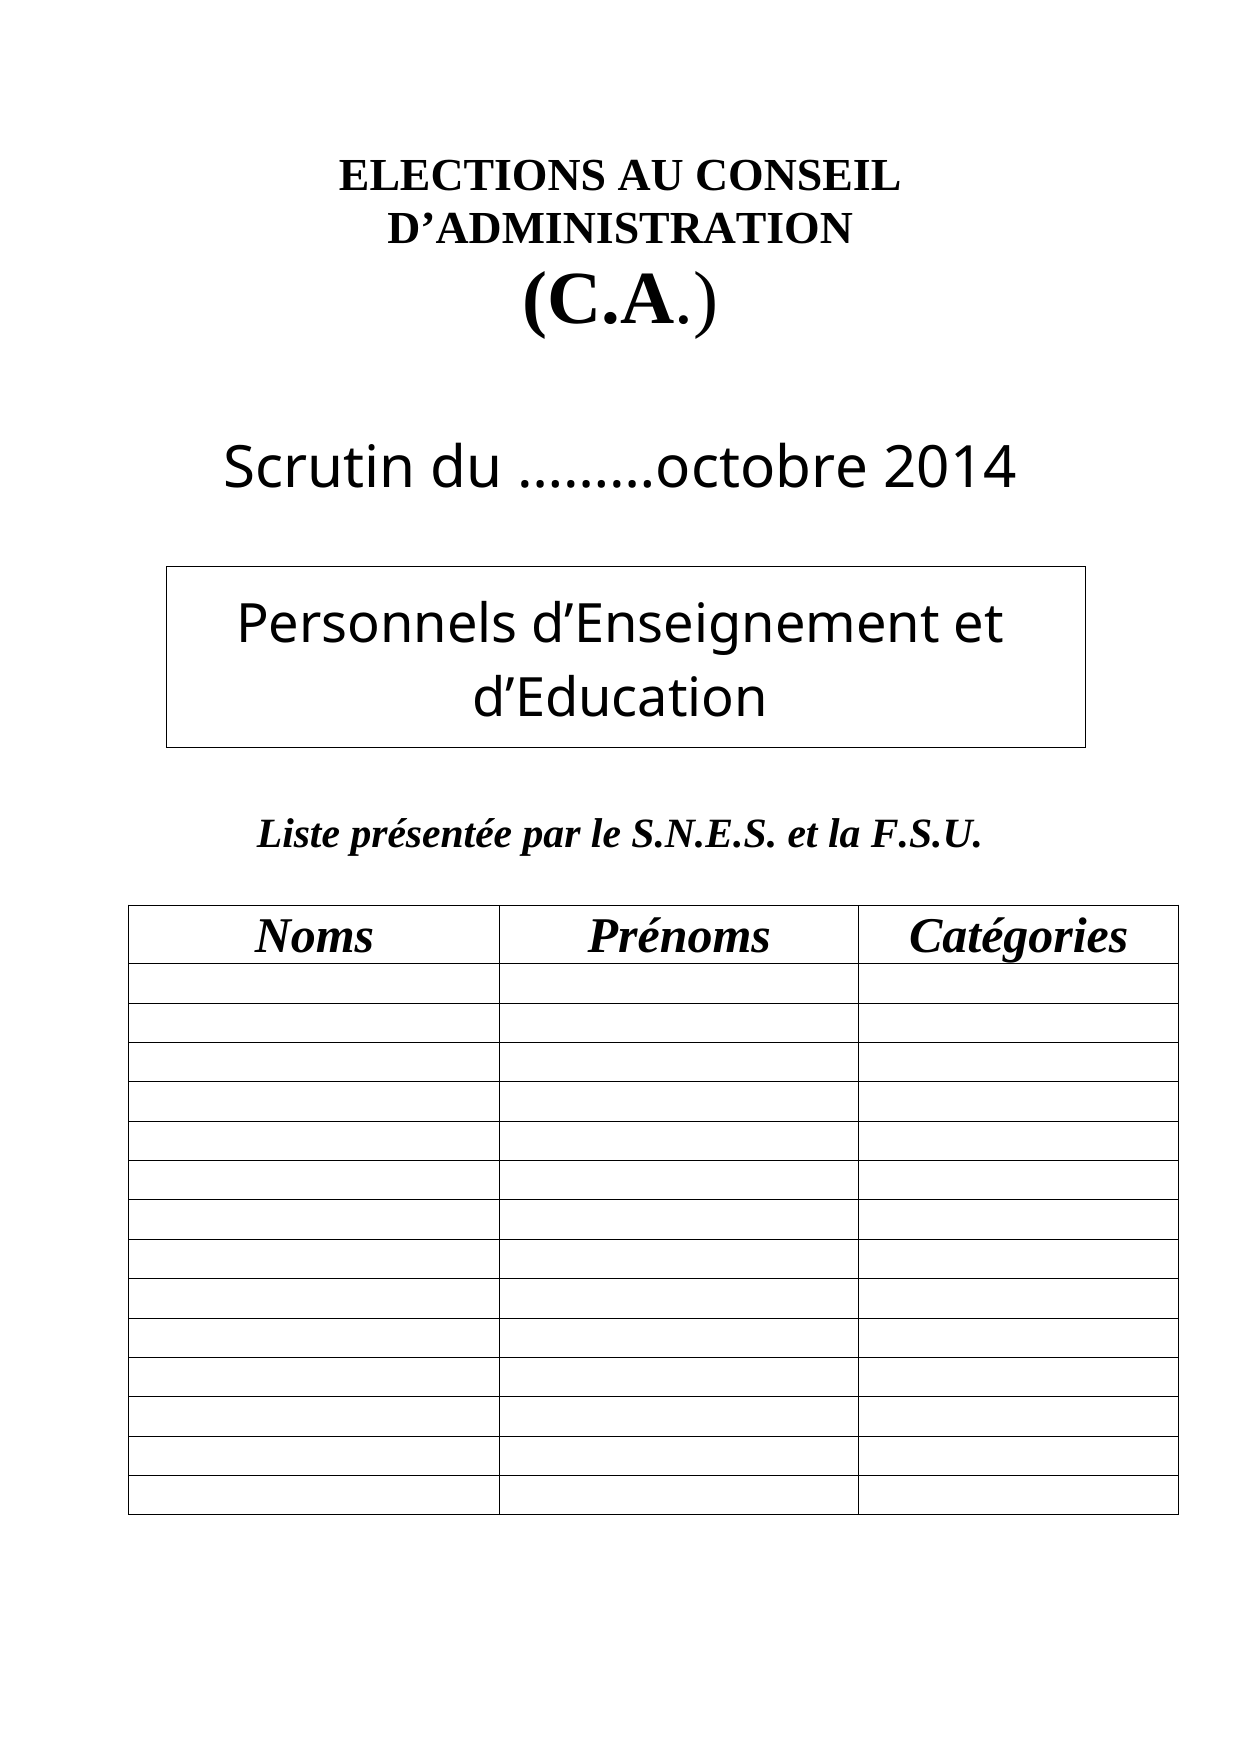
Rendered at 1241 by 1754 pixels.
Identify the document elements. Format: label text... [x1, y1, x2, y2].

table_cell [859, 1122, 1178, 1160]
text ELECTIONS AU CONSEIL D’ADMINISTRATION [148, 148, 1093, 253]
table_cell [859, 1279, 1178, 1317]
table_cell [859, 1240, 1178, 1278]
table_cell [500, 1004, 858, 1042]
table_cell [129, 964, 499, 1002]
table_cell [129, 1279, 499, 1317]
table_header Noms [129, 906, 499, 963]
table_cell [859, 1082, 1178, 1121]
table_cell [129, 1437, 499, 1475]
table_cell [859, 1043, 1178, 1081]
table_cell [129, 1319, 499, 1357]
table_cell [129, 1082, 499, 1121]
subtitle Personnels d’Enseignement et d’Education [148, 584, 1093, 732]
text (C.A.) [148, 253, 1093, 339]
table_cell [500, 1043, 858, 1081]
table_cell [129, 1161, 499, 1199]
table_cell [129, 1476, 499, 1514]
table_cell [859, 1437, 1178, 1475]
table_cell [859, 964, 1178, 1002]
table_cell [859, 1161, 1178, 1199]
table_cell [500, 1437, 858, 1475]
table_cell [859, 1004, 1178, 1042]
table_cell [500, 1397, 858, 1436]
text Scrutin du ………octobre 2014 [148, 426, 1093, 505]
table_cell [129, 1200, 499, 1239]
table_cell [500, 1240, 858, 1278]
table_cell [859, 1200, 1178, 1239]
table_cell [500, 1200, 858, 1239]
table_cell [859, 1476, 1178, 1514]
table_cell [500, 1476, 858, 1514]
table_cell [500, 1122, 858, 1160]
text Liste présentée par le S.N.E.S. et .U. [148, 809, 1093, 857]
table_cell [500, 1358, 858, 1396]
table_cell [129, 1240, 499, 1278]
table_header Catégories [859, 906, 1178, 963]
table_cell [859, 1397, 1178, 1436]
table_cell [859, 1319, 1178, 1357]
table_cell [500, 1082, 858, 1121]
table_header Prénoms [500, 906, 858, 963]
table_cell [129, 1004, 499, 1042]
table_cell [500, 1161, 858, 1199]
table_cell [500, 1319, 858, 1357]
table_cell [500, 1279, 858, 1317]
table_cell [129, 1043, 499, 1081]
table_cell [500, 964, 858, 1002]
table_cell [129, 1122, 499, 1160]
table_cell [129, 1397, 499, 1436]
table_cell [129, 1358, 499, 1396]
table_cell [859, 1358, 1178, 1396]
